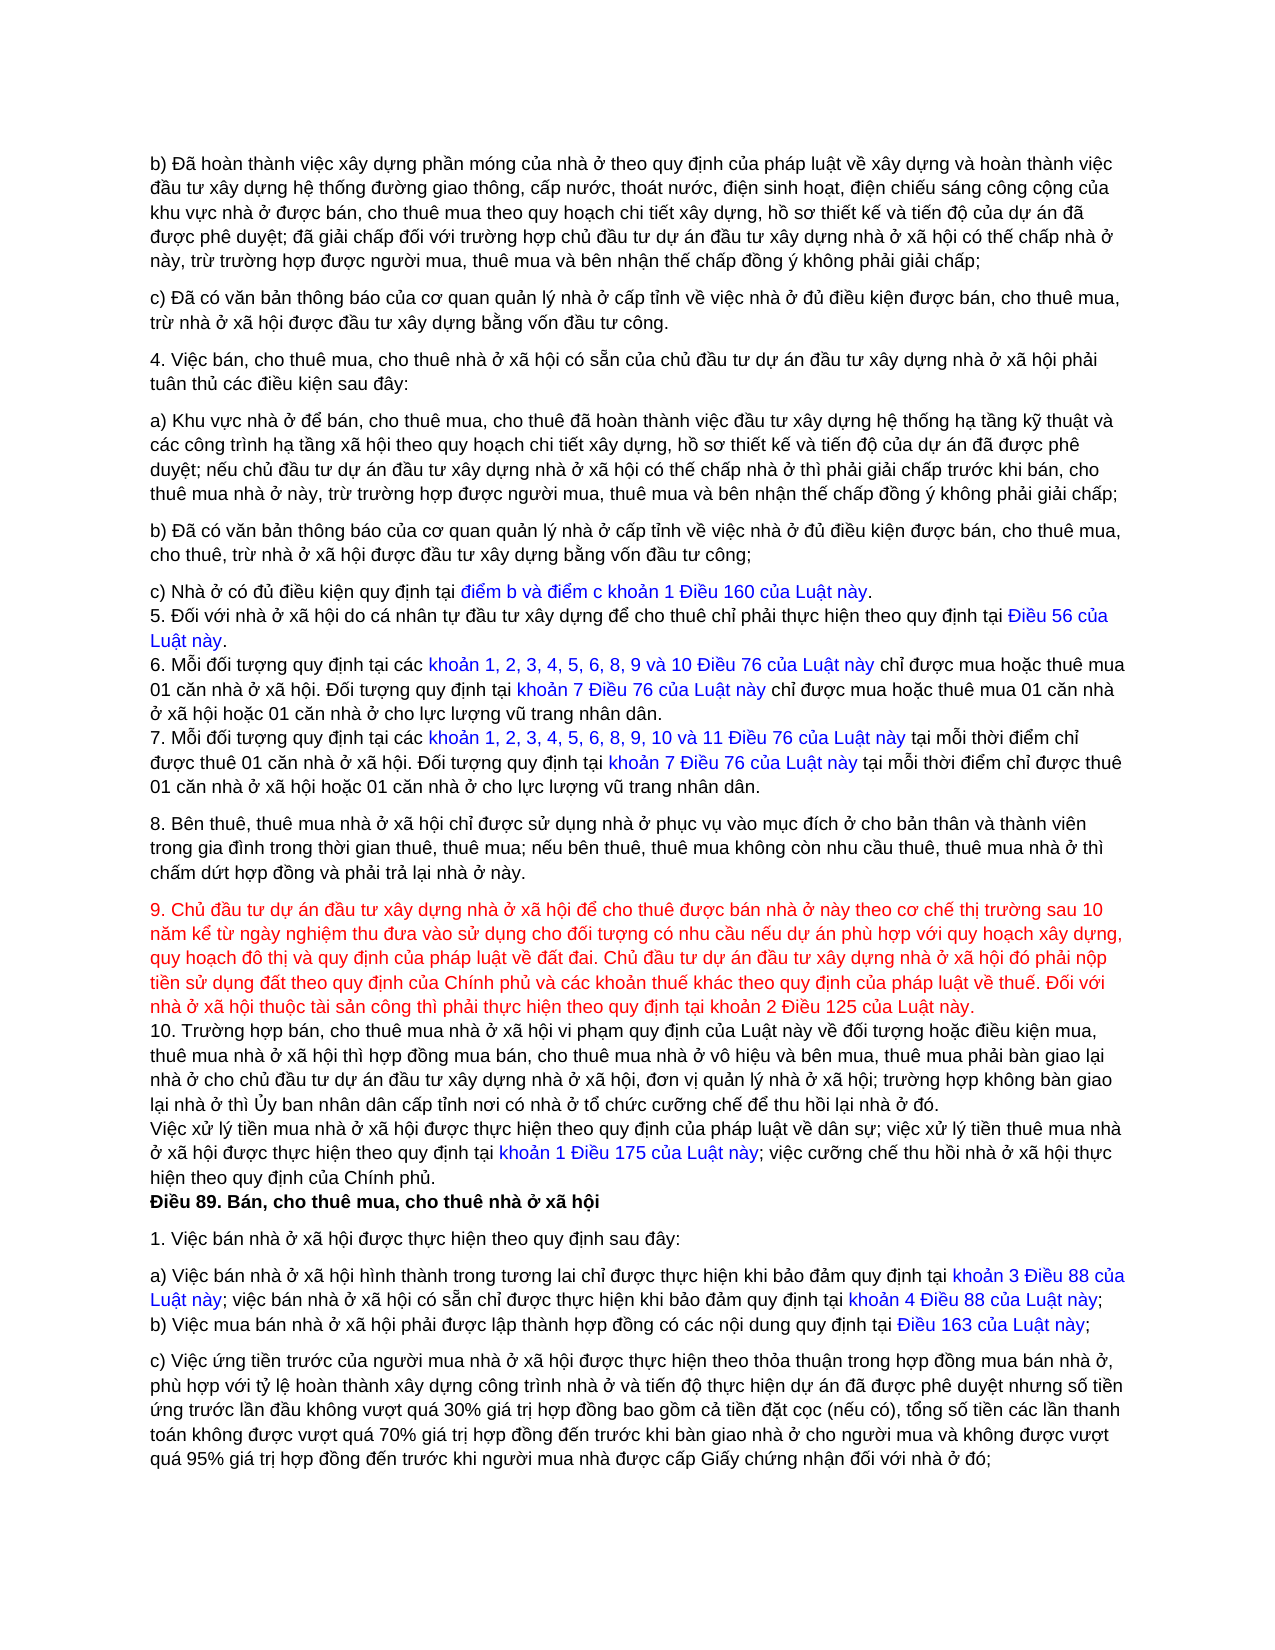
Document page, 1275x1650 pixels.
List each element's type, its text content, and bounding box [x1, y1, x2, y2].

text 10. Trường hợp bán, cho thuê mua nhà ở xã hội vi phạm quy định của Luật này về đối tượng hoặc điều kiện mua, thuê mua nhà ở xã hội thì hợp đồng mua bán, cho thuê mua nhà ở vô hiệu và bên mua, thuê mua phải bàn giao lại nhà ở cho chủ đầu tư dự án đầu tư xây dựng nhà ở xã hội, đơn vị quản lý nhà ở xã hội; trường hợp không bàn giao lại nhà ở thì Ủy ban nhân dân cấp tỉnh nơi có nhà ở tổ chức cưỡng chế để thu hồi lại nhà ở đó. [150, 1017, 1125, 1115]
text 1. Việc bán nhà ở xã hội được thực hiện theo quy định sau đây: [150, 1225, 1125, 1249]
text b) Việc mua bán nhà ở xã hội phải được lập thành hợp đồng có các nội dung quy định tại Điều 163 của Luật này; [150, 1311, 1125, 1335]
text 4. Việc bán, cho thuê mua, cho thuê nhà ở xã hội có sẵn của chủ đầu tư dự án đầu tư xây dựng nhà ở xã hội phải tuân thủ các điều kiện sau đây: [150, 346, 1125, 394]
text b) Đã hoàn thành việc xây dựng phần móng của nhà ở theo quy định của pháp luật về xây dựng và hoàn thành việc đầu tư xây dựng hệ thống đường giao thông, cấp nước, thoát nước, điện sinh hoạt, điện chiếu sáng công cộng của khu vực nhà ở được bán, cho thuê mua theo quy hoạch chi tiết xây dựng, hồ sơ thiết kế và tiến độ của dự án đã được phê duyệt; đã giải chấp đối với trường hợp chủ đầu tư dự án đầu tư xây dựng nhà ở xã hội có thế chấp nhà ở này, trừ trường hợp được người mua, thuê mua và bên nhận thế chấp đồng ý không phải giải chấp; [150, 150, 1125, 272]
text Điều 89. Bán, cho thuê mua, cho thuê nhà ở xã hội [150, 1188, 1125, 1212]
text 6. Mỗi đối tượng quy định tại các khoản 1, 2, 3, 4, 5, 6, 8, 9 và 10 Điều 76 của Luật này chỉ được mua hoặc thuê mua 01 căn nhà ở xã hội. Đối tượng quy định tại khoản 7 Điều 76 của Luật này chỉ được mua hoặc thuê mua 01 căn nhà ở xã hội hoặc 01 căn nhà ở cho lực lượng vũ trang nhân dân. [150, 651, 1125, 724]
text c) Nhà ở có đủ điều kiện quy định tại điểm b và điểm c khoản 1 Điều 160 của Luật này. [150, 578, 1125, 602]
text c) Đã có văn bản thông báo của cơ quan quản lý nhà ở cấp tỉnh về việc nhà ở đủ điều kiện được bán, cho thuê mua, trừ nhà ở xã hội được đầu tư xây dựng bằng vốn đầu tư công. [150, 284, 1125, 333]
text 5. Đối với nhà ở xã hội do cá nhân tự đầu tư xây dựng để cho thuê chỉ phải thực hiện theo quy định tại Điều 56 của Luật này. [150, 602, 1125, 651]
text a) Việc bán nhà ở xã hội hình thành trong tương lai chỉ được thực hiện khi bảo đảm quy định tại khoản 3 Điều 88 của Luật này; việc bán nhà ở xã hội có sẵn chỉ được thực hiện khi bảo đảm quy định tại khoản 4 Điều 88 của Luật này; [150, 1262, 1125, 1311]
text a) Khu vực nhà ở để bán, cho thuê mua, cho thuê đã hoàn thành việc đầu tư xây dựng hệ thống hạ tầng kỹ thuật và các công trình hạ tầng xã hội theo quy hoạch chi tiết xây dựng, hồ sơ thiết kế và tiến độ của dự án đã được phê duyệt; nếu chủ đầu tư dự án đầu tư xây dựng nhà ở xã hội có thế chấp nhà ở thì phải giải chấp trước khi bán, cho thuê mua nhà ở này, trừ trường hợp được người mua, thuê mua và bên nhận thế chấp đồng ý không phải giải chấp; [150, 407, 1125, 504]
text 7. Mỗi đối tượng quy định tại các khoản 1, 2, 3, 4, 5, 6, 8, 9, 10 và 11 Điều 76 của Luật này tại mỗi thời điểm chỉ được thuê 01 căn nhà ở xã hội. Đối tượng quy định tại khoản 7 Điều 76 của Luật này tại mỗi thời điểm chỉ được thuê 01 căn nhà ở xã hội hoặc 01 căn nhà ở cho lực lượng vũ trang nhân dân. [150, 724, 1125, 797]
text Việc xử lý tiền mua nhà ở xã hội được thực hiện theo quy định của pháp luật về dân sự; việc xử lý tiền thuê mua nhà ở xã hội được thực hiện theo quy định tại khoản 1 Điều 175 của Luật này; việc cưỡng chế thu hồi nhà ở xã hội thực hiện theo quy định của Chính phủ. [150, 1115, 1125, 1188]
text 8. Bên thuê, thuê mua nhà ở xã hội chỉ được sử dụng nhà ở phục vụ vào mục đích ở cho bản thân và thành viên trong gia đình trong thời gian thuê, thuê mua; nếu bên thuê, thuê mua không còn nhu cầu thuê, thuê mua nhà ở thì chấm dứt hợp đồng và phải trả lại nhà ở này. [150, 810, 1125, 883]
text b) Đã có văn bản thông báo của cơ quan quản lý nhà ở cấp tỉnh về việc nhà ở đủ điều kiện được bán, cho thuê mua, cho thuê, trừ nhà ở xã hội được đầu tư xây dựng bằng vốn đầu tư công; [150, 517, 1125, 566]
text 9. Chủ đầu tư dự án đầu tư xây dựng nhà ở xã hội để cho thuê được bán nhà ở này theo cơ chế thị trường sau 10 năm kể từ ngày nghiệm thu đưa vào sử dụng cho đối tượng có nhu cầu nếu dự án phù hợp với quy hoạch xây dựng, quy hoạch đô thị và quy định của pháp luật về đất đai. Chủ đầu tư dự án đầu tư xây dựng nhà ở xã hội đó phải nộp tiền sử dụng đất theo quy định của Chính phủ và các khoản thuế khác theo quy định của pháp luật về thuế. Đối với nhà ở xã hội thuộc tài sản công thì phải thực hiện theo quy định tại khoản 2 Điều 125 của Luật này. [150, 896, 1125, 1017]
text c) Việc ứng tiền trước của người mua nhà ở xã hội được thực hiện theo thỏa thuận trong hợp đồng mua bán nhà ở, phù hợp với tỷ lệ hoàn thành xây dựng công trình nhà ở và tiến độ thực hiện dự án đã được phê duyệt nhưng số tiền ứng trước lần đầu không vượt quá 30% giá trị hợp đồng bao gồm cả tiền đặt cọc (nếu có), tổng số tiền các lần thanh toán không được vượt quá 70% giá trị hợp đồng đến trước khi bàn giao nhà ở cho người mua và không được vượt quá 95% giá trị hợp đồng đến trước khi người mua nhà được cấp Giấy chứng nhận đối với nhà ở đó; [150, 1347, 1125, 1469]
